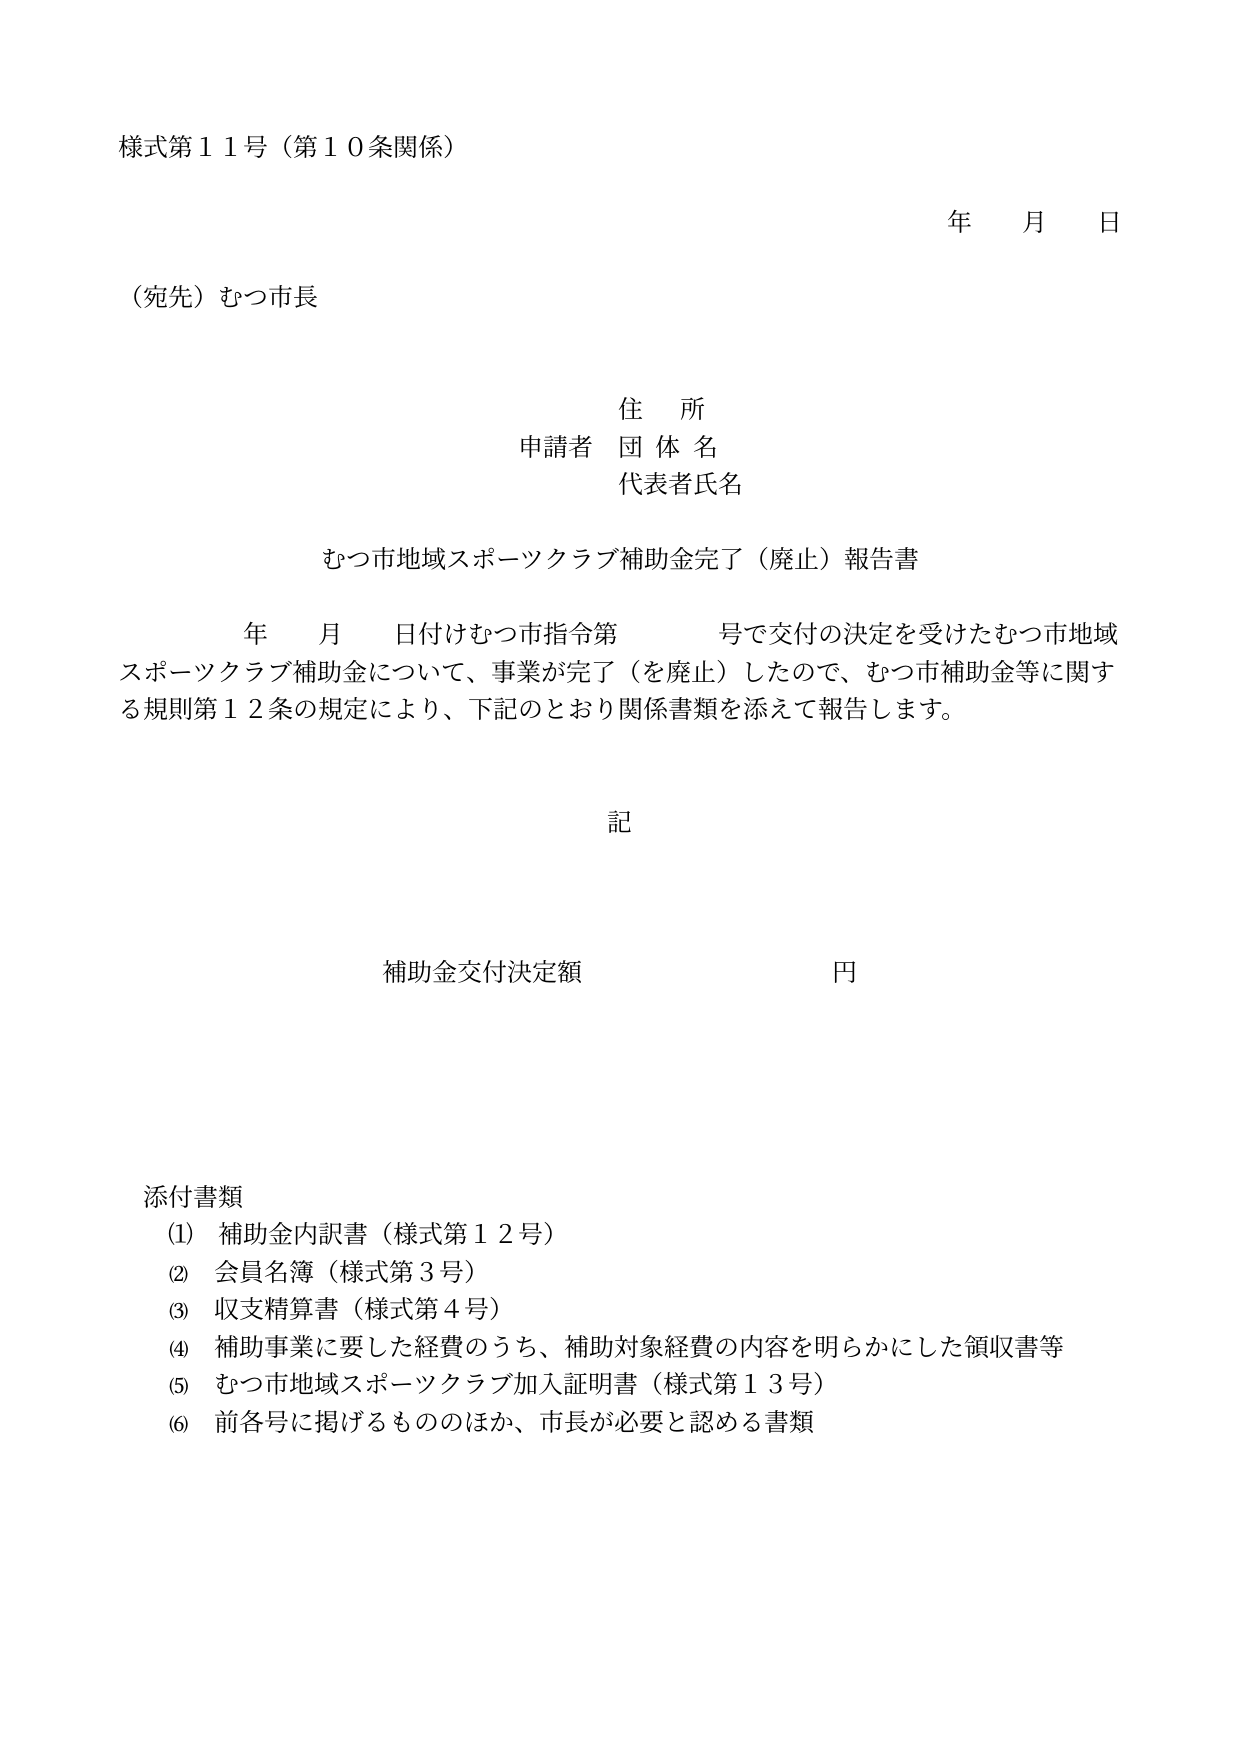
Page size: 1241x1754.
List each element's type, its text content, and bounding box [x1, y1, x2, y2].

text 添付書類 [118, 1177, 1122, 1214]
text ⑵ 会員名簿（様式第３号） [143, 1252, 1122, 1289]
text ⑸ むつ市地域スポーツクラブ加入証明書（様式第１３号） [118, 1364, 1122, 1402]
text （宛先）むつ市長 [118, 277, 1122, 314]
text むつ市地域スポーツクラブ補助金完了（廃止）報告書 [118, 539, 1122, 577]
subtitle 記 [118, 802, 1122, 839]
text 代表者氏名 [118, 464, 1122, 502]
text 補助金交付決定額 円 [118, 952, 1122, 989]
text ⑶ 収支精算書（様式第４号） [143, 1289, 1122, 1327]
text 様式第１１号（第１０条関係） [118, 127, 1122, 164]
text ⑹ 前各号に掲げるもののほか、市長が必要と認める書類 [118, 1402, 1122, 1439]
text 住所 [118, 389, 1122, 427]
text ⑷ 補助事業に要した経費のうち、補助対象経費の内容を明らかにした領収書等 [143, 1327, 1122, 1364]
text 申請者 団体名 [118, 427, 1022, 464]
text 年 月 日 [118, 202, 1122, 239]
text ⑴ 補助金内訳書（様式第１２号） [143, 1214, 1122, 1252]
text 年 月 日付けむつ市指令第 号で交付の決定を受けたむつ市地域スポーツクラブ補助金について、事業が完了（を廃止）したので、むつ市補助金等に関する規則第１２条の規定により、下記のとおり関係書類を添えて報告します。 [118, 614, 1122, 727]
